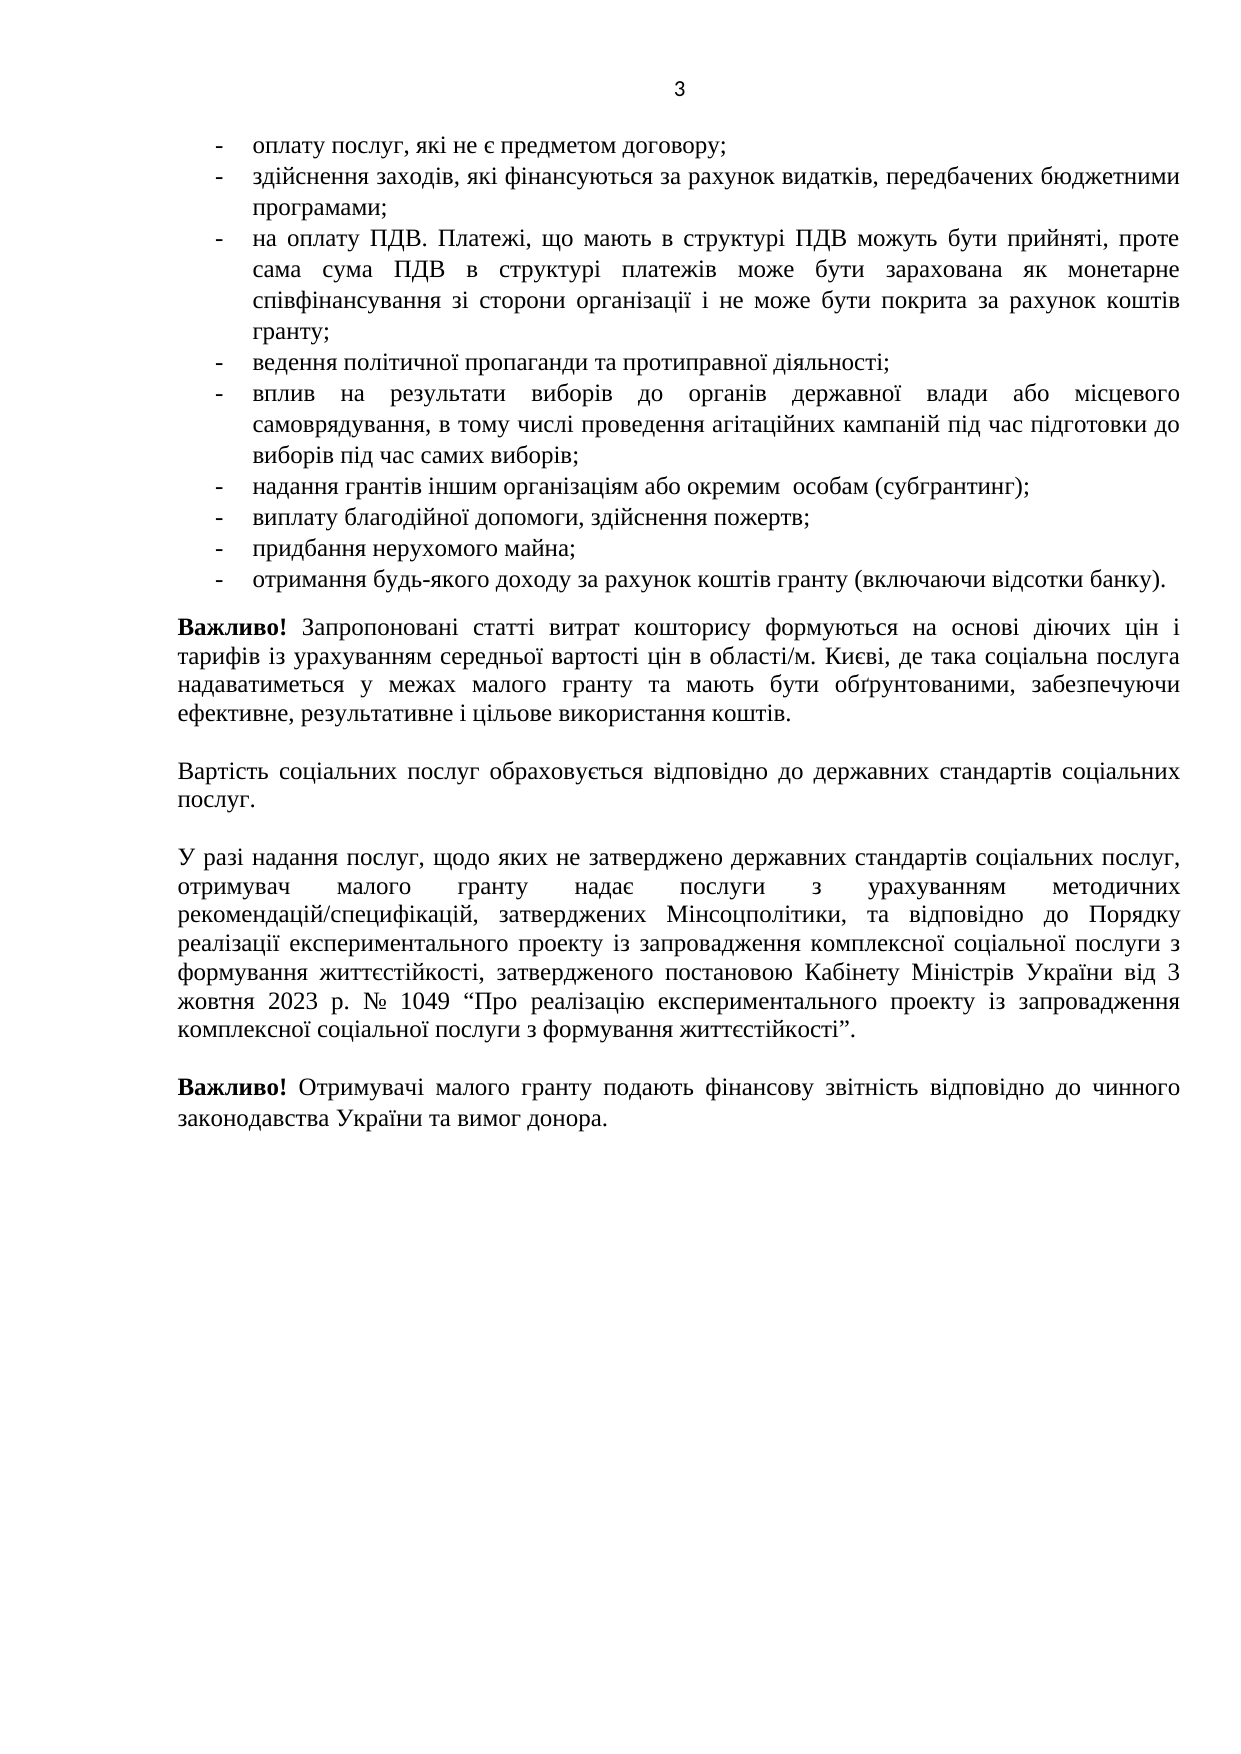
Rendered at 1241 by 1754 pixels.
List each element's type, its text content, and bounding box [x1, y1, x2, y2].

list вплив на результати виборів до органів державної влади або місцевого самоврядування, в тому числі проведення агітаційних кампаній під час підготовки до виборів під час самих виборів; [215, 378, 1181, 469]
text Важливо! Отримувачі малого гранту подають фінансову звітність відповідно до чинного законодавства України та вимог донора. [177, 1072, 1181, 1132]
list виплату благодійної допомоги, здійснення пожертв; [215, 502, 1181, 531]
list оплату послуг, які не є предметом договору; [215, 130, 1181, 158]
list придбання нерухомого майна; [215, 533, 1181, 562]
text У разі надання послуг, щодо яких не затверджено державних стандартів соціальних послуг, отримувач малого гранту надає послуги з урахуванням методичних рекомендацій/специфікацій, затверджених Мінсоцполітики, та відповідно до Порядку реалізації експериментального проекту із запровадження комплексної соціальної послуги з формування життєстійкості, затвердженого постановою Кабінету Міністрів України від 3 жовтня 2023 р. № 1049 “Про реалізацію експериментального проекту із запровадження комплексної соціальної послуги з формування життєстійкості”. [177, 842, 1181, 1043]
list ведення політичної пропаганди та протиправної діяльності; [215, 347, 1181, 376]
text Вартість соціальних послуг обраховується відповідно до державних стандартів соціальних послуг. [177, 756, 1181, 813]
list отримання будь-якого доходу за рахунок коштів гранту (включаючи відсотки банку). [215, 564, 1181, 593]
list здійснення заходів, які фінансуються за рахунок видатків, передбачених бюджетними програмами; [215, 161, 1181, 221]
text Важливо! Запропоновані статті витрат кошторису формуються на основі діючих цін і тарифів із урахуванням середньої вартості цін в області/м. Києві, де така соціальна послуга надаватиметься у межах малого гранту та мають бути обґрунтованими, забезпечуючи ефективне, результативне і цільове використання коштів. [177, 612, 1181, 727]
list на оплату ПДВ. Платежі, що мають в структурі ПДВ можуть бути прийняті, проте сама сума ПДВ в структурі платежів може бути зарахована як монетарне співфінансування зі сторони організації і не може бути покрита за рахунок коштів гранту; [215, 223, 1181, 345]
list надання грантів іншим організаціям або окремим особам (субгрантинг); [215, 471, 1181, 500]
